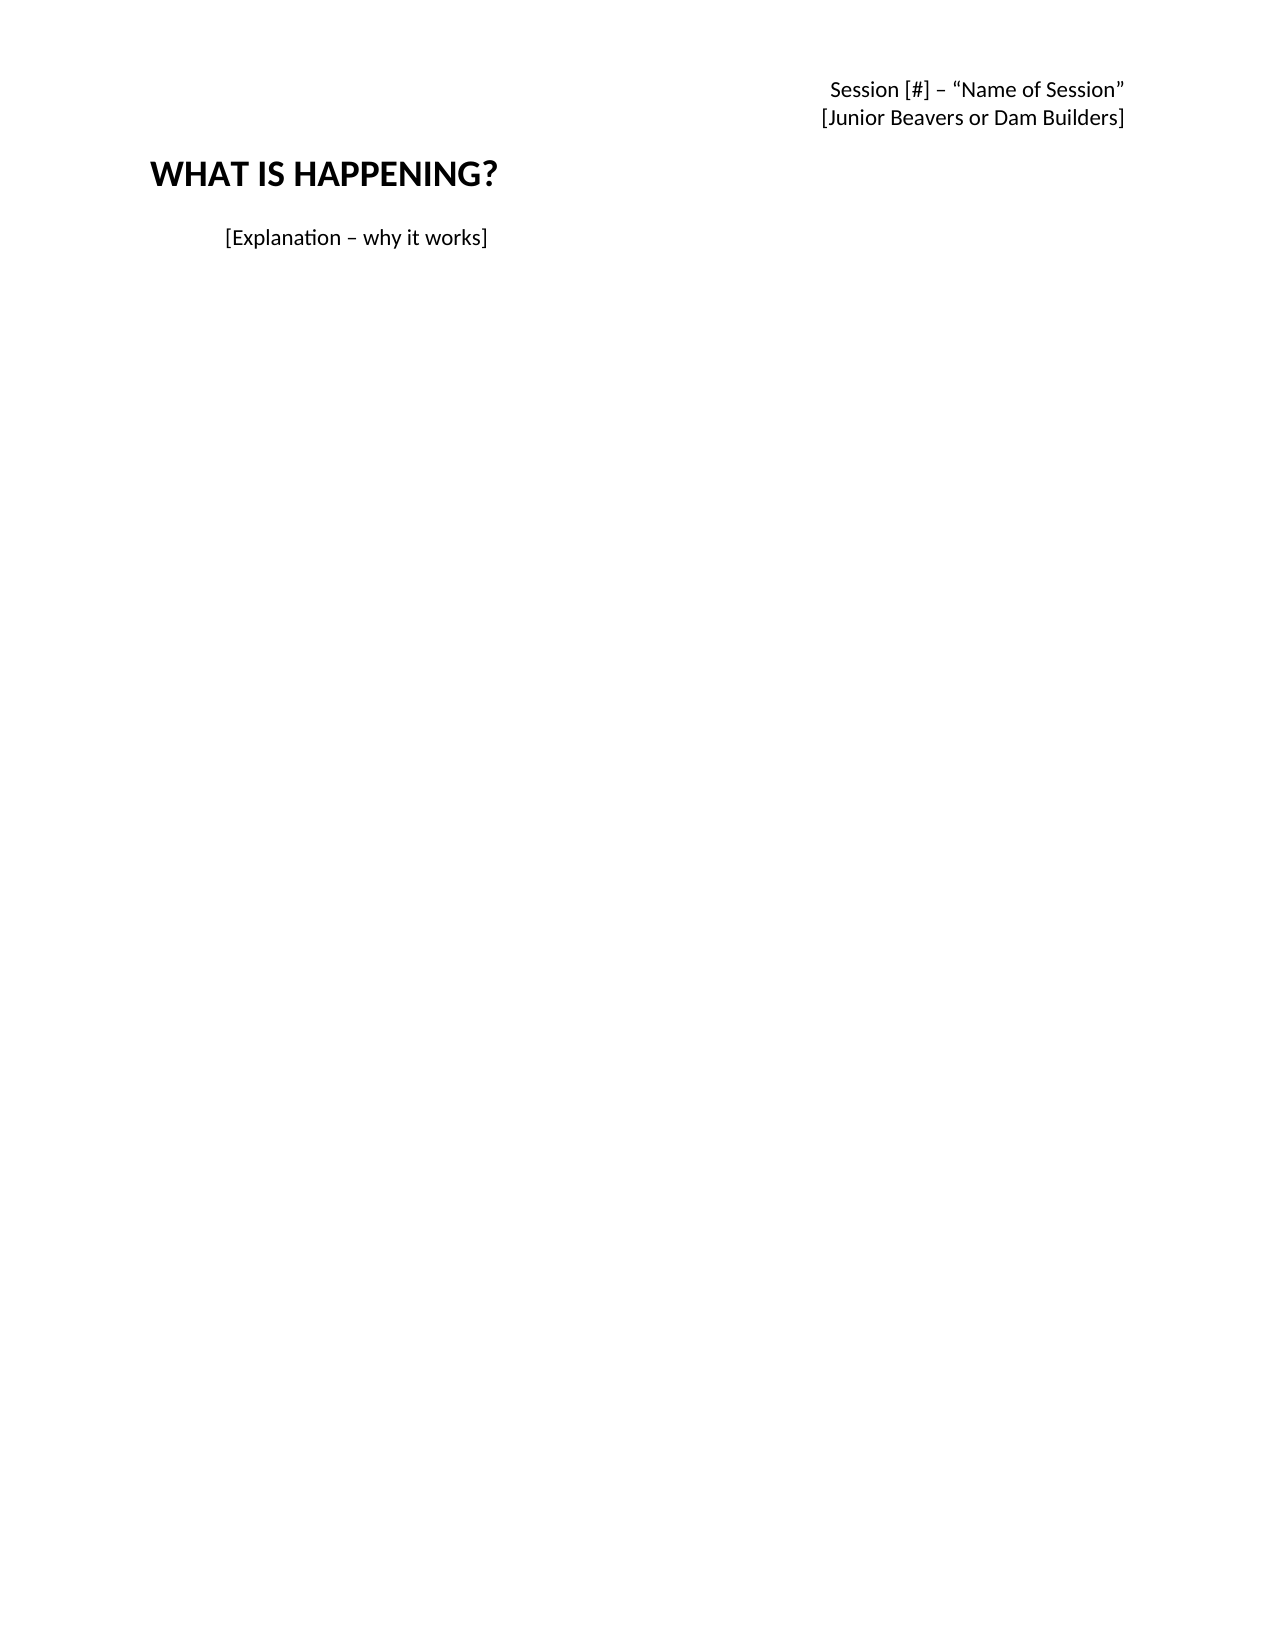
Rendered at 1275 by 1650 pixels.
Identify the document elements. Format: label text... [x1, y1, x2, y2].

list [Explanation – why it works] [225, 223, 1125, 252]
text WHAT IS HAPPENING? [150, 150, 1125, 196]
